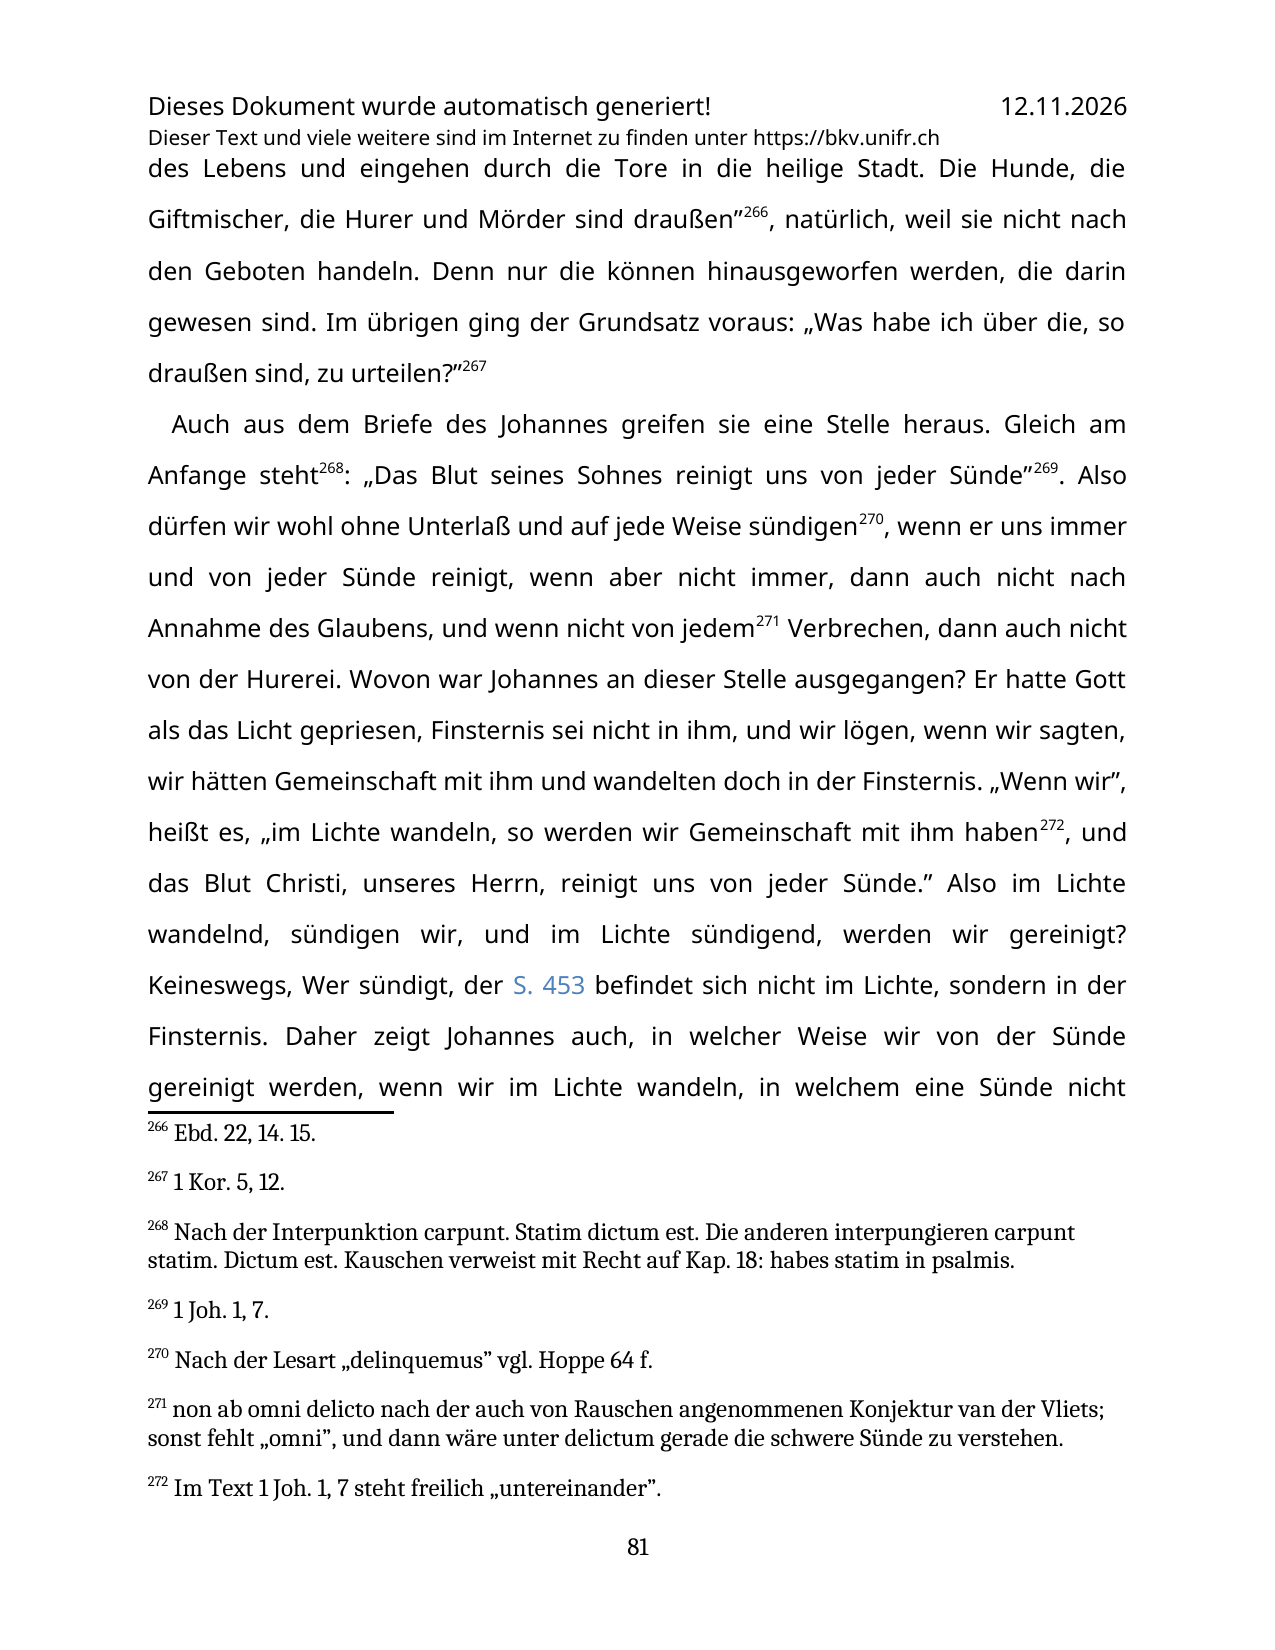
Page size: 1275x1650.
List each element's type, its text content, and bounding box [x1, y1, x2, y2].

text Auch aus dem Briefe des Johannes greifen sie eine Stelle heraus. Gleich am Anfange steht: „Das Blut seines Sohnes reinigt uns von jeder Sünde”. Also dürfen wir wohl ohne Unterlaß und auf jede Weise sündigen, wenn er uns immer und von jeder Sünde reinigt, wenn aber nicht immer, dann auch nicht nach Annahme des Glaubens, und wenn nicht von jedem Verbrechen, dann auch nicht von der Hurerei. Wovon war Johannes an dieser Stelle ausgegangen? Er hatte Gott als das Licht gepriesen, Finsternis sei nicht in ihm, und wir lögen, wenn wir sagten, wir hätten Gemeinschaft mit ihm und wandelten doch in der Finsternis. „Wenn wir”, heißt es, „im Lichte wandeln, so werden wir Gemeinschaft mit ihm haben, und das Blut Christi, unseres Herrn, reinigt uns von jeder Sünde.” Also im Lichte wandelnd, sündigen wir, und im Lichte sündigend, werden wir gereinigt? Keineswegs, Wer sündigt, der S. 453 befindet sich nicht im Lichte, sondern in der Finsternis. Daher zeigt Johannes auch, in welcher Weise wir von der Sünde gereinigt werden, wenn wir im Lichte wandeln, in welchem eine Sünde nicht vorkommen kann: wir werden von Gott gereinigt, sagt er, nicht insofern, als ob wir noch sündigten, vielmehr insofern, daß wir gar nicht sündigen. Denn wenn wir im Lichte wandeln, so haben wir an der Finsternis keinen Teil und werden als Gereinigte wandeln, nicht insofern wir ein begangenes Vergehen abgelegt haben, sondern insofern wir kein Vergehen mehr begehen. Das ist die Wirkung des Blutes des Herrn, daß die, welche es von der Sünde gereinigt und von da an in das Licht versetzt hat, von da an in der Reinheit fest verharren, wenn sie fortfahren, im Lichte zu wandeln. [148, 406, 1127, 1104]
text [148, 151, 1127, 389]
